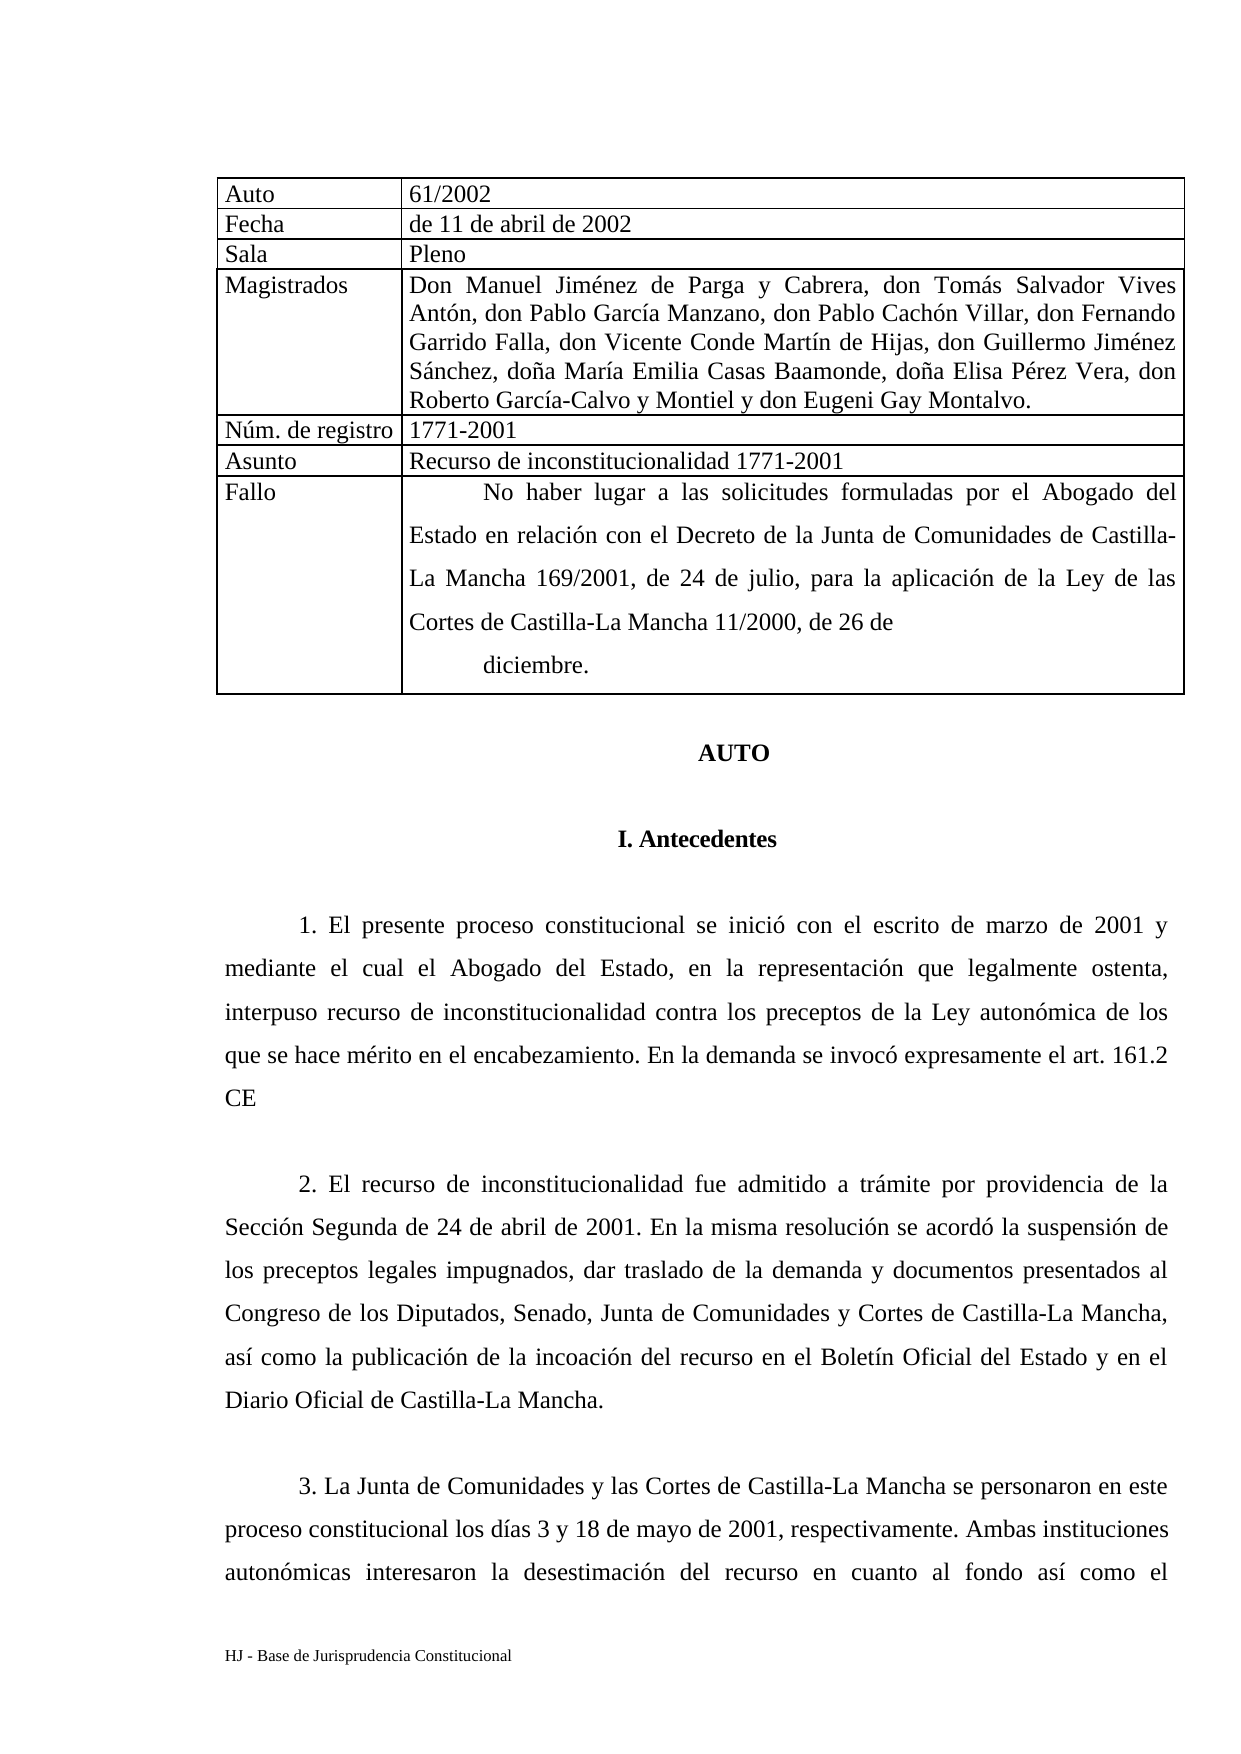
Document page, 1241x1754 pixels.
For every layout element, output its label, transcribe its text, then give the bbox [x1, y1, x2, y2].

table_cell Magistrados [218, 270, 401, 413]
table_cell Núm. de registro [218, 416, 401, 444]
table_cell Pleno [402, 240, 1184, 268]
text AUTO [224, 738, 1169, 767]
table_cell Fecha [218, 209, 401, 238]
text 1. El presente proceso constitucional se inició con el escrito de marzo de 2001 y mediante el cual el Abogado del Estado, en la representación que legalmente ostenta, interpuso recurso de inconstitucionalidad contra los preceptos de la Ley autonómica de los que se hace mérito en el encabezamiento. En la demanda se invocó expresamente el art. 161.2 CE [224, 910, 1169, 1112]
table_header Auto [218, 179, 401, 207]
table_cell de 11 de abril de 2002 [402, 209, 1184, 238]
table_header 61/2002 [402, 179, 1184, 207]
table_cell Fallo [218, 477, 401, 693]
table_cell 1771-2001 [403, 416, 1183, 444]
table_cell Recurso de inconstitucionalidad 1771-2001 [403, 446, 1183, 475]
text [224, 1471, 1169, 1586]
table_cell Asunto [218, 446, 401, 475]
text 2. El recurso de inconstitucionalidad fue admitido a trámite por providencia de la Sección Segunda de 24 de abril de 2001. En la misma resolución se acordó la suspensión de los preceptos legales impugnados, dar traslado de la demanda y documentos presentados al Congreso de los Diputados, Senado, Junta de Comunidades y Cortes de Castilla-La Mancha, así como la publicación de la incoación del recurso en el Boletín Oficial del Estado y en el Diario Oficial de Castilla-La Mancha. [224, 1169, 1169, 1413]
table_cell Sala [218, 240, 401, 268]
table_cell Don Manuel Jiménez de Parga y Cabrera, don Tomás Salvador Vives Antón, don Pablo García Manzano, don Pablo Cachón Villar, don Fernando Garrido Falla, don Vicente Conde Martín de Hijas, don Guillermo Jiménez Sánchez, doña María Emilia Casas Baamonde, doña Elisa Pérez Vera, don Roberto García-Calvo y Montiel y don Eugeni Gay Montalvo. [403, 270, 1183, 413]
text I. Antecedentes [224, 824, 1169, 853]
table_cell No haber lugar a las solicitudes formuladas por el Abogado del Estado en relación con el Decreto de la Junta de Comunidades de Castilla-La Mancha 169/2001, de 24 de julio, para la aplicación de la Ley de las Cortes de Castilla-La Mancha 11/2000, de 26 de diciembre. [403, 477, 1183, 693]
